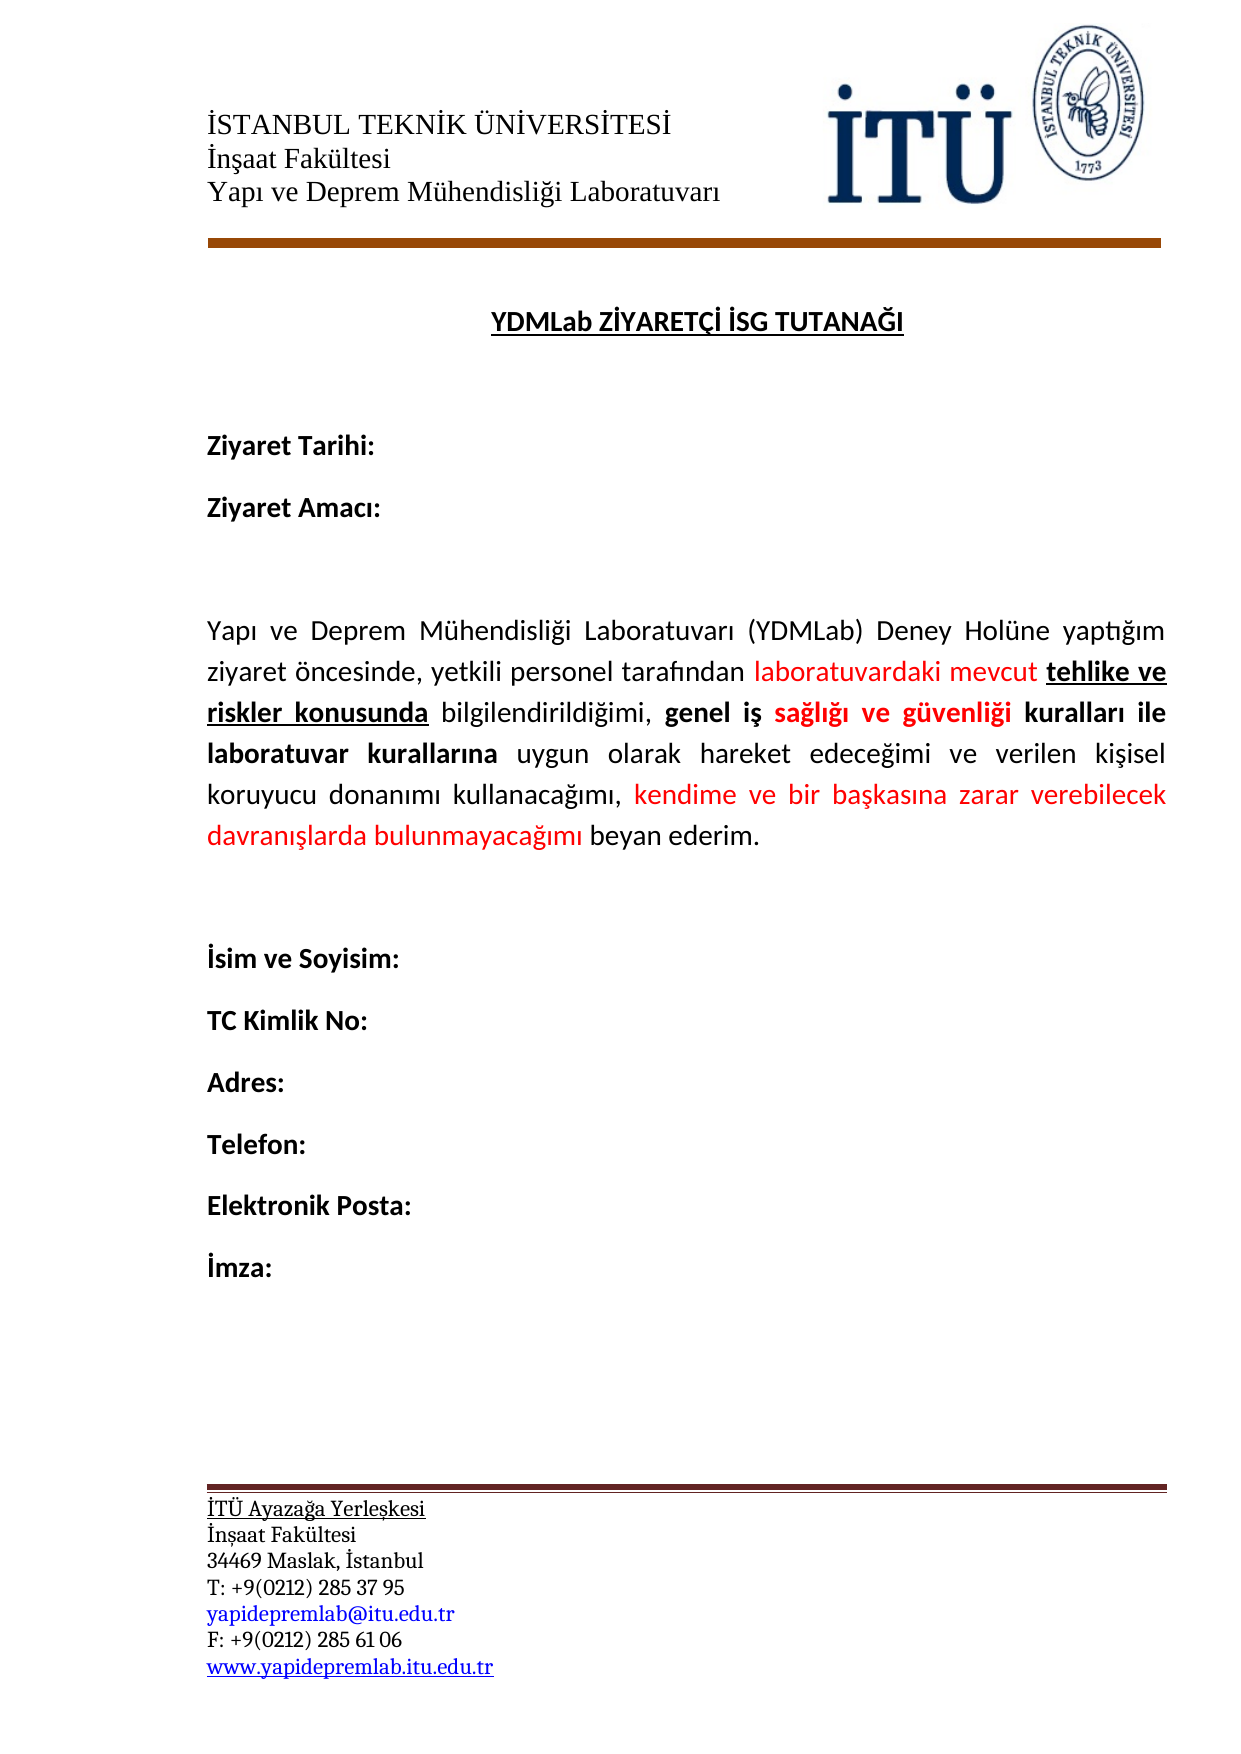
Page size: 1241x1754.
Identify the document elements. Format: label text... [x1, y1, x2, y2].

text Yapı ve Deprem Mühendisliği Laboratuvarı (YDMLab) Deney Holüne yaptığım ziyaret öncesinde, yetkili personel tarafından laboratuvardaki mevcut tehlike ve riskler konusunda bilgilendirildiğimi, genel iş sağlığı ve güvenliği kuralları ile laboratuvar kurallarına uygun olarak hareket edeceğimi ve verilen kişisel koruyucu donanımı kullanacağımı, kendime ve bir başkasına zarar verebilecek davranışlarda bulunmayacağımı beyan ederim. [207, 612, 1167, 852]
text Telefon: [207, 1126, 1167, 1161]
text Elektronik Posta: [207, 1187, 1167, 1223]
text İmza: [207, 1249, 1167, 1285]
text YDMLab ZİYARETÇİ İSG TUTANAĞI [207, 303, 1167, 339]
text Adres: [207, 1064, 1167, 1099]
text Ziyaret Amacı: [207, 489, 1167, 524]
picture [822, 23, 1153, 210]
text TC Kimlik No: [207, 1002, 1167, 1038]
text İsim ve Soyisim: [207, 940, 1167, 976]
text Ziyaret Tarihi: [207, 427, 1167, 462]
